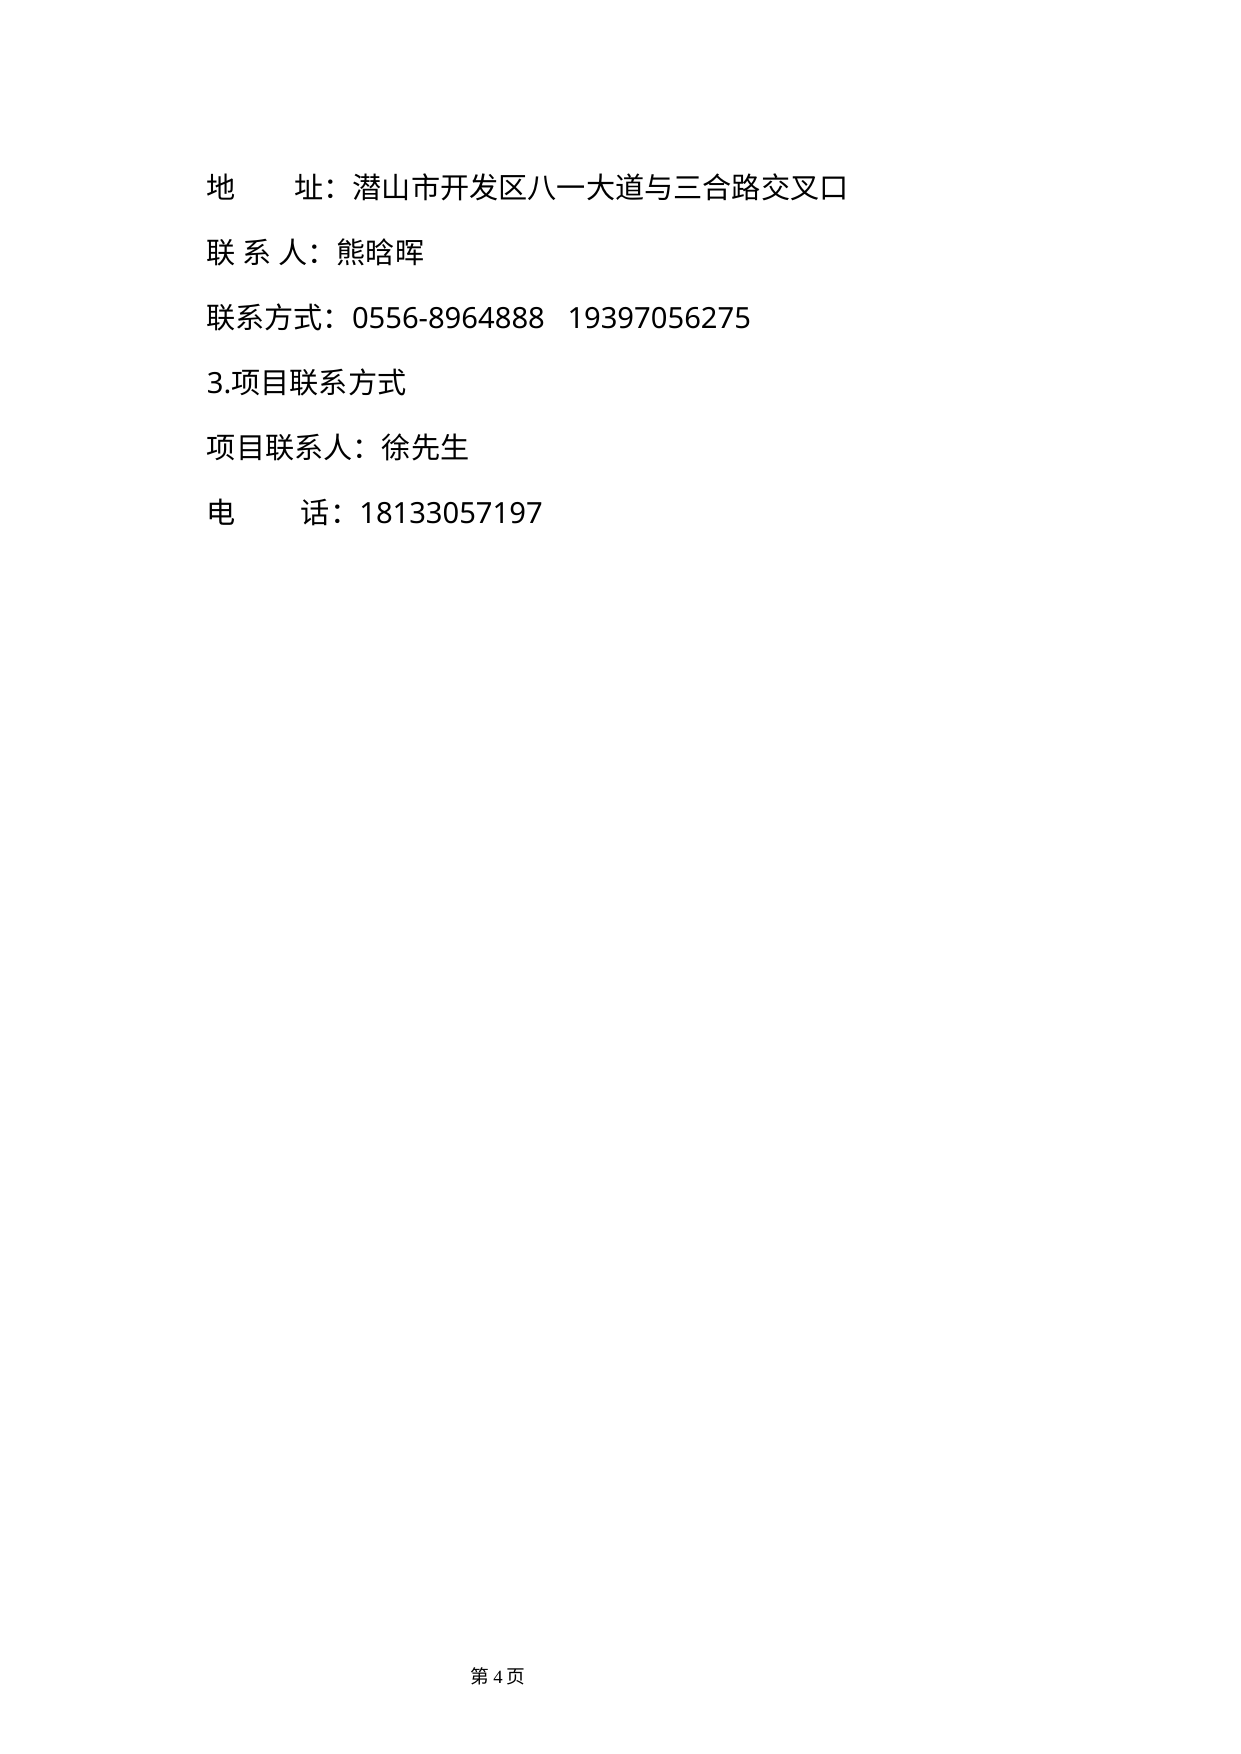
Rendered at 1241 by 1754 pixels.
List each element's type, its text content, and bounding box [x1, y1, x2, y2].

text 联 系 人：熊晗晖 [148, 218, 1092, 283]
text 项目联系人：徐先生 [148, 413, 1092, 478]
text 3.项目联系方式 [148, 348, 1092, 413]
text 电 话：18133057197 [148, 478, 1092, 543]
text 联系方式：0556-8964888 19397056275 [148, 283, 1092, 348]
text 地 址：潜山市开发区八一大道与三合路交叉口 [148, 153, 1092, 218]
